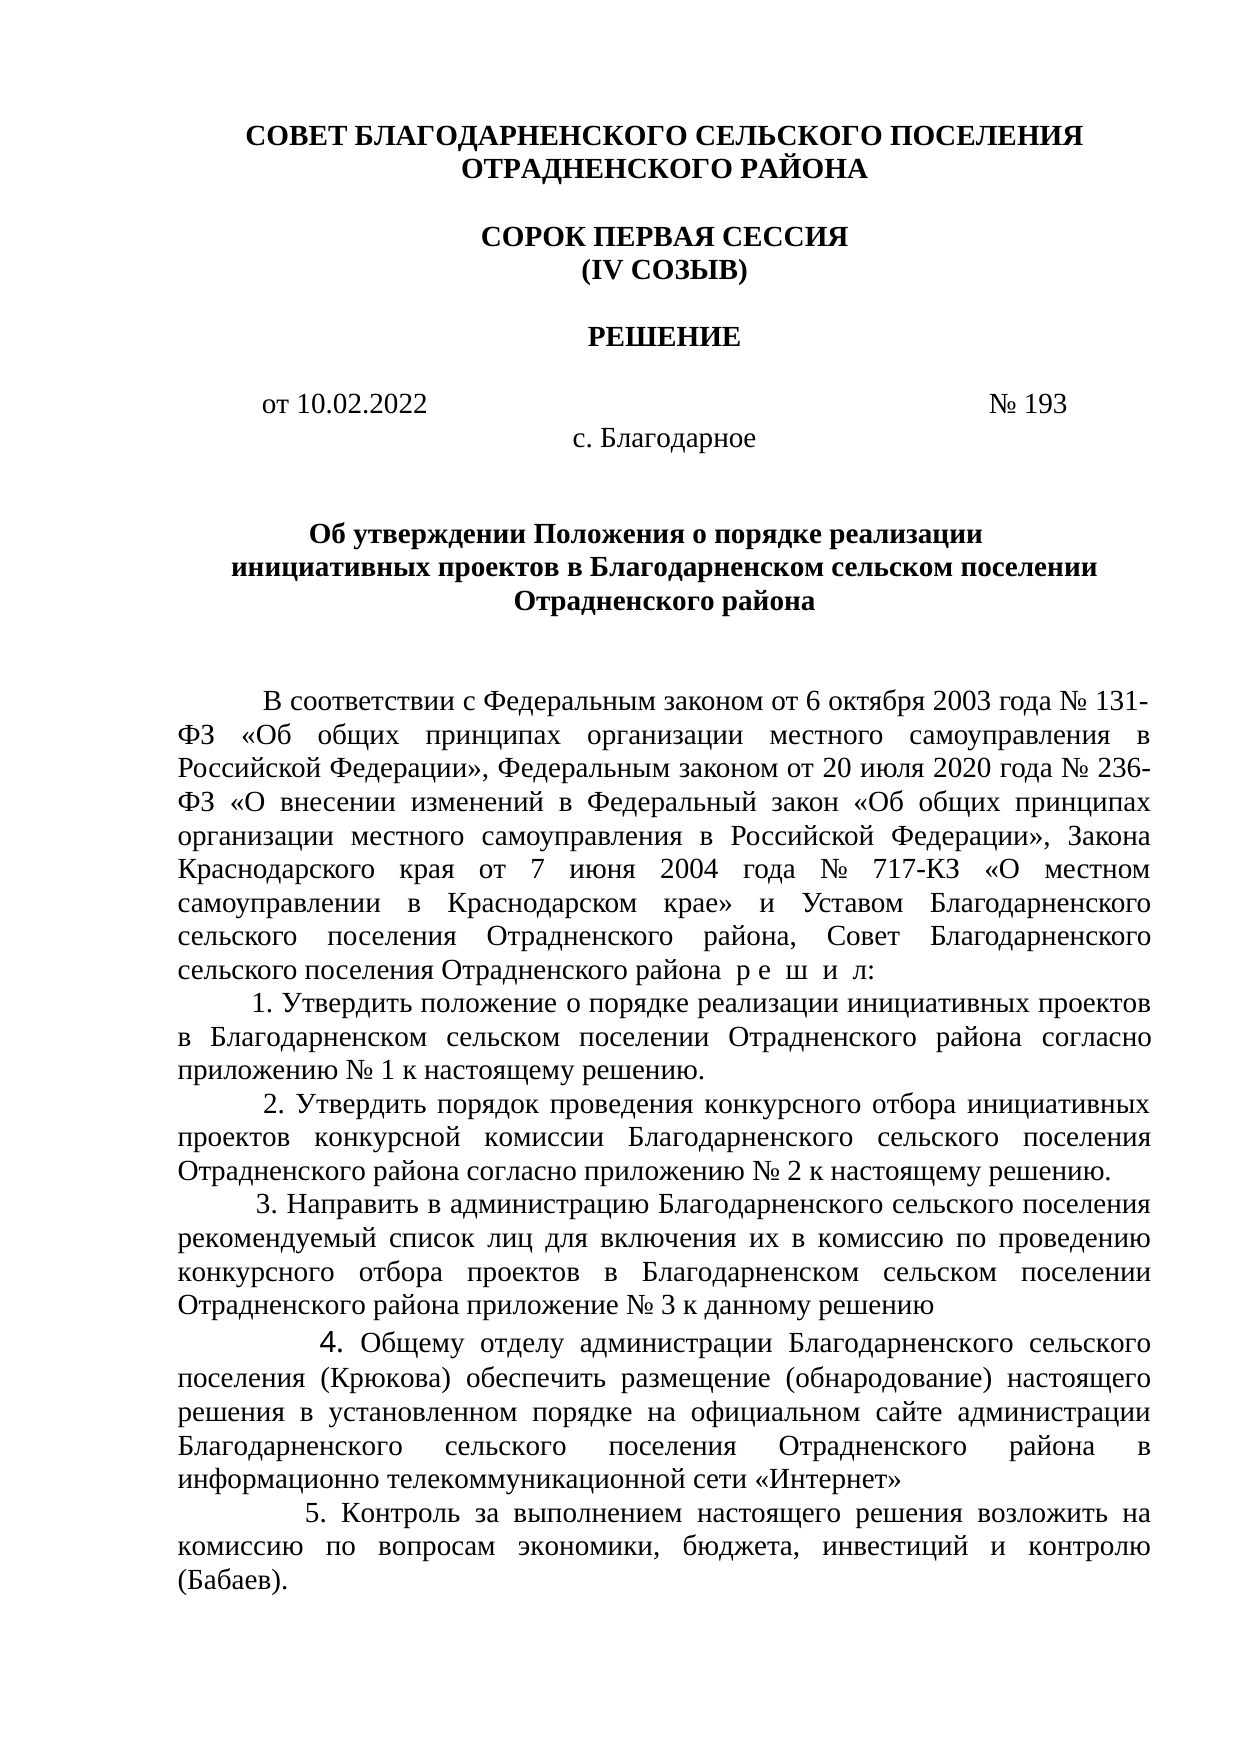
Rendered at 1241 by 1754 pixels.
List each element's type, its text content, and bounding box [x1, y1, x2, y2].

subtitle В соответствии с Федеральным законом от 6 октября 2003 года № 131-ФЗ «Об общих принципах организации местного самоуправления в Российской Федерации», Федеральным законом от 20 июля 2020 года № 236-ФЗ «О внесении изменений в Федеральный закон «Об общих принципах организации местного самоуправления в Российской Федерации», Закона Краснодарского края от 7 июня 2004 года № 717-КЗ «О местном самоуправлении в Краснодарском крае» и Уставом Благодарненского сельского поселения Отрадненского района, Совет Благодарненского сельского поселения Отрадненского района р е ш и л: [177, 683, 1152, 985]
text от 10.02.2022 № 193 [177, 386, 1152, 420]
text 3. Направить в администрацию Благодарненского сельского поселения рекомендуемый список лиц для включения их в комиссию по проведению конкурсного отбора проектов в Благодарненском сельском поселении Отрадненского района приложение № 3 к данному решению [177, 1187, 1152, 1321]
text РЕШЕНИЕ [177, 319, 1152, 353]
text инициативных проектов в Благодарненском сельском поселении Отрадненского района [177, 549, 1152, 616]
text СОРОК ПЕРВАЯ СЕССИЯ [177, 219, 1152, 252]
text (IV СОЗЫВ) [177, 252, 1152, 286]
text СОВЕТ БЛАГОДАРНЕНСКОГО СЕЛЬСКОГО ПОСЕЛЕНИЯ [177, 118, 1152, 152]
text 1. Утвердить положение о порядке реализации инициативных проектов в Благодарненском сельском поселении Отрадненского района согласно приложению № 1 к настоящему решению. [177, 985, 1152, 1086]
text 4. Общему отделу администрации Благодарненского сельского поселения (Крюкова) обеспечить размещение (обнародование) настоящего решения в установленном порядке на официальном сайте администрации Благодарненского сельского поселения Отрадненского района в информационно телекоммуникационной сети «Интернет» [177, 1321, 1152, 1495]
text с. Благодарное [177, 420, 1152, 453]
text 5. Контроль за выполнением настоящего решения возложить на комиссию по вопросам экономики, бюджета, инвестиций и контролю (Бабаев). [177, 1495, 1152, 1595]
text ОТРАДНЕНСКОГО РАЙОНА [177, 152, 1152, 185]
text Об утверждении Положения о порядке реализации [177, 516, 1152, 549]
text 2. Утвердить порядок проведения конкурсного отбора инициативных проектов конкурсной комиссии Благодарненского сельского поселения Отрадненского района согласно приложению № 2 к настоящему решению. [177, 1086, 1152, 1187]
